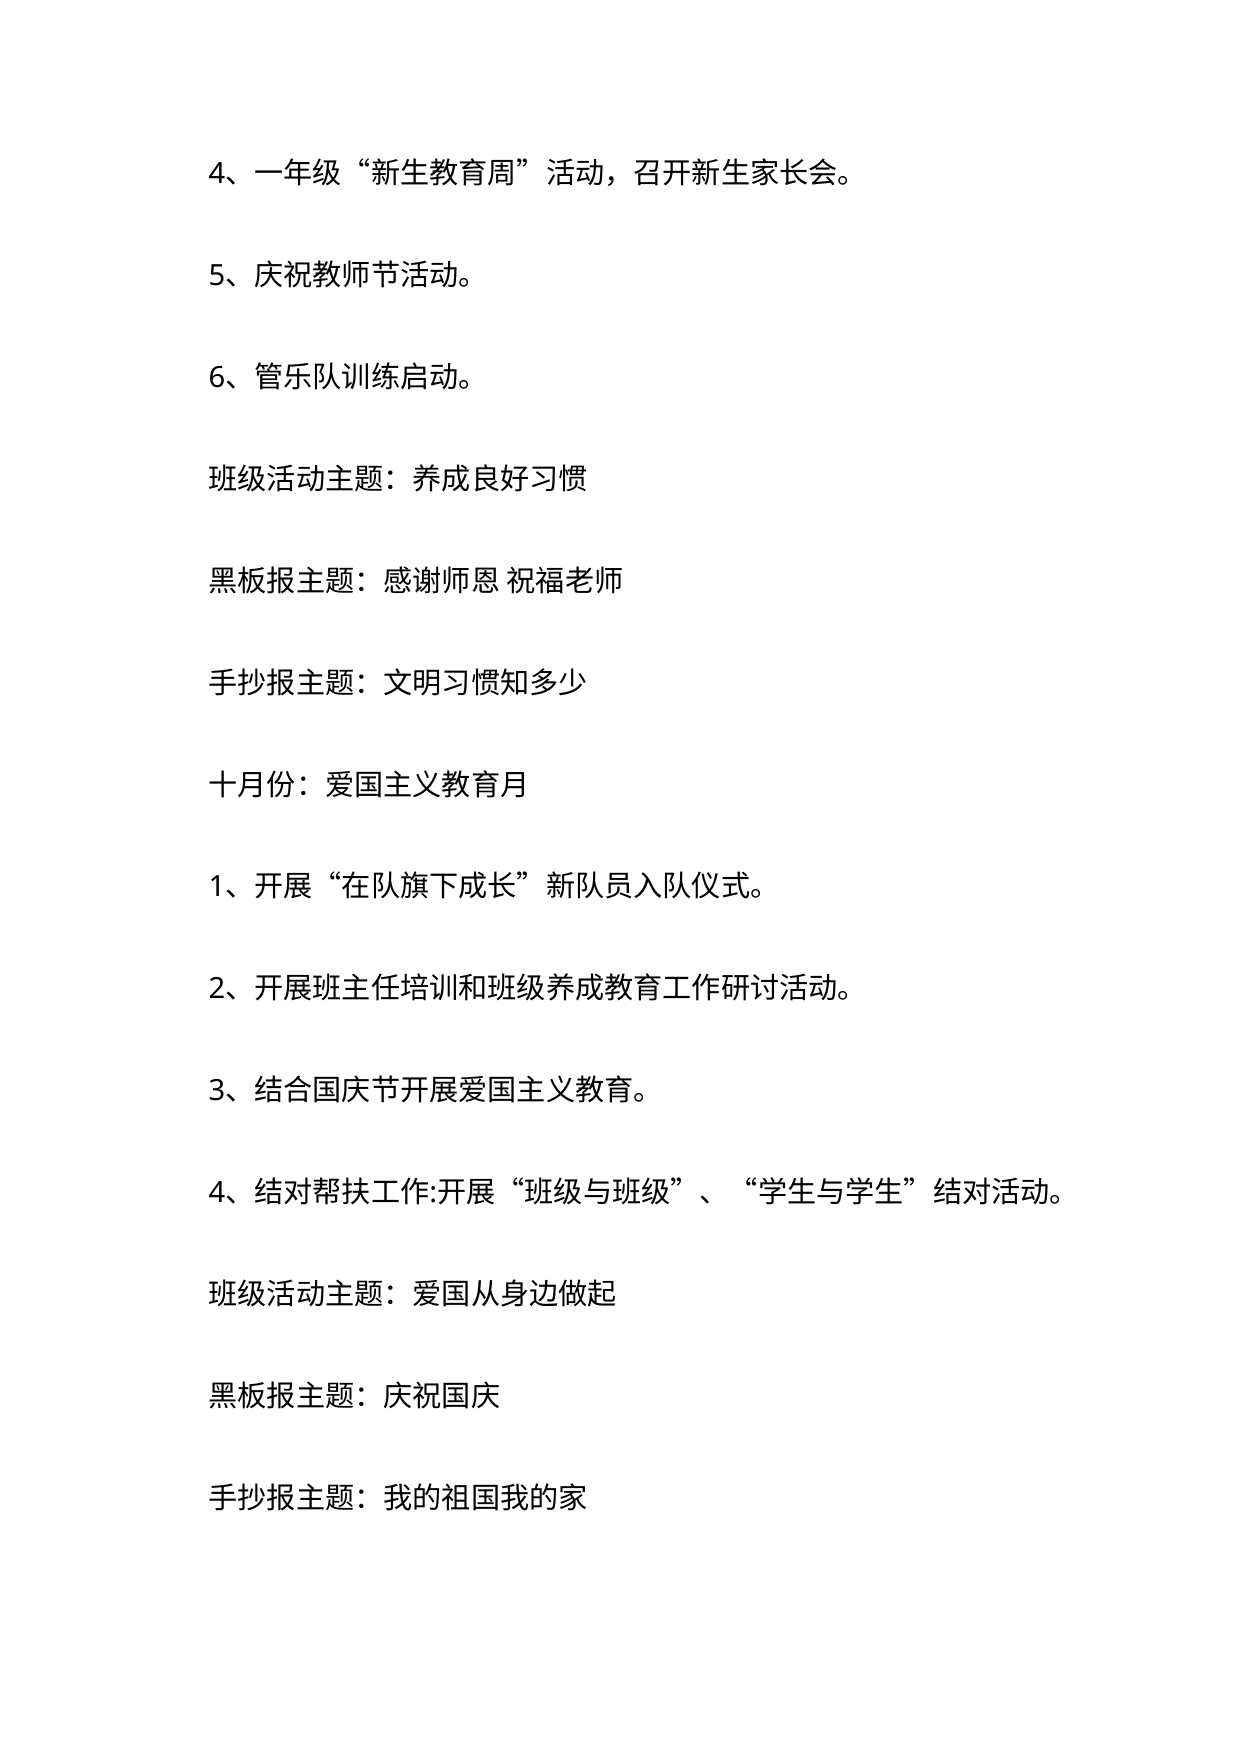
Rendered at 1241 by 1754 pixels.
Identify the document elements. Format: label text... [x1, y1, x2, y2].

text 黑板报主题：庆祝国庆 [150, 1373, 1090, 1415]
text 1、开展“在队旗下成长”新队员入队仪式。 [150, 863, 1090, 905]
text 5、庆祝教师节活动。 [150, 252, 1090, 294]
text 4、一年级“新生教育周”活动，召开新生家长会。 [150, 150, 1090, 192]
text 手抄报主题：文明习惯知多少 [150, 659, 1090, 702]
text 4、结对帮扶工作:开展“班级与班级”、“学生与学生”结对活动。 [150, 1169, 1090, 1211]
text 黑板报主题：感谢师恩 祝福老师 [150, 558, 1090, 600]
text 2、开展班主任培训和班级养成教育工作研讨活动。 [150, 965, 1090, 1007]
text 6、管乐队训练启动。 [150, 354, 1090, 396]
text 班级活动主题：养成良好习惯 [150, 456, 1090, 498]
text 手抄报主题：我的祖国我的家 [150, 1474, 1090, 1517]
text 班级活动主题：爱国从身边做起 [150, 1271, 1090, 1313]
text 十月份：爱国主义教育月 [150, 761, 1090, 803]
text 3、结合国庆节开展爱国主义教育。 [150, 1067, 1090, 1109]
